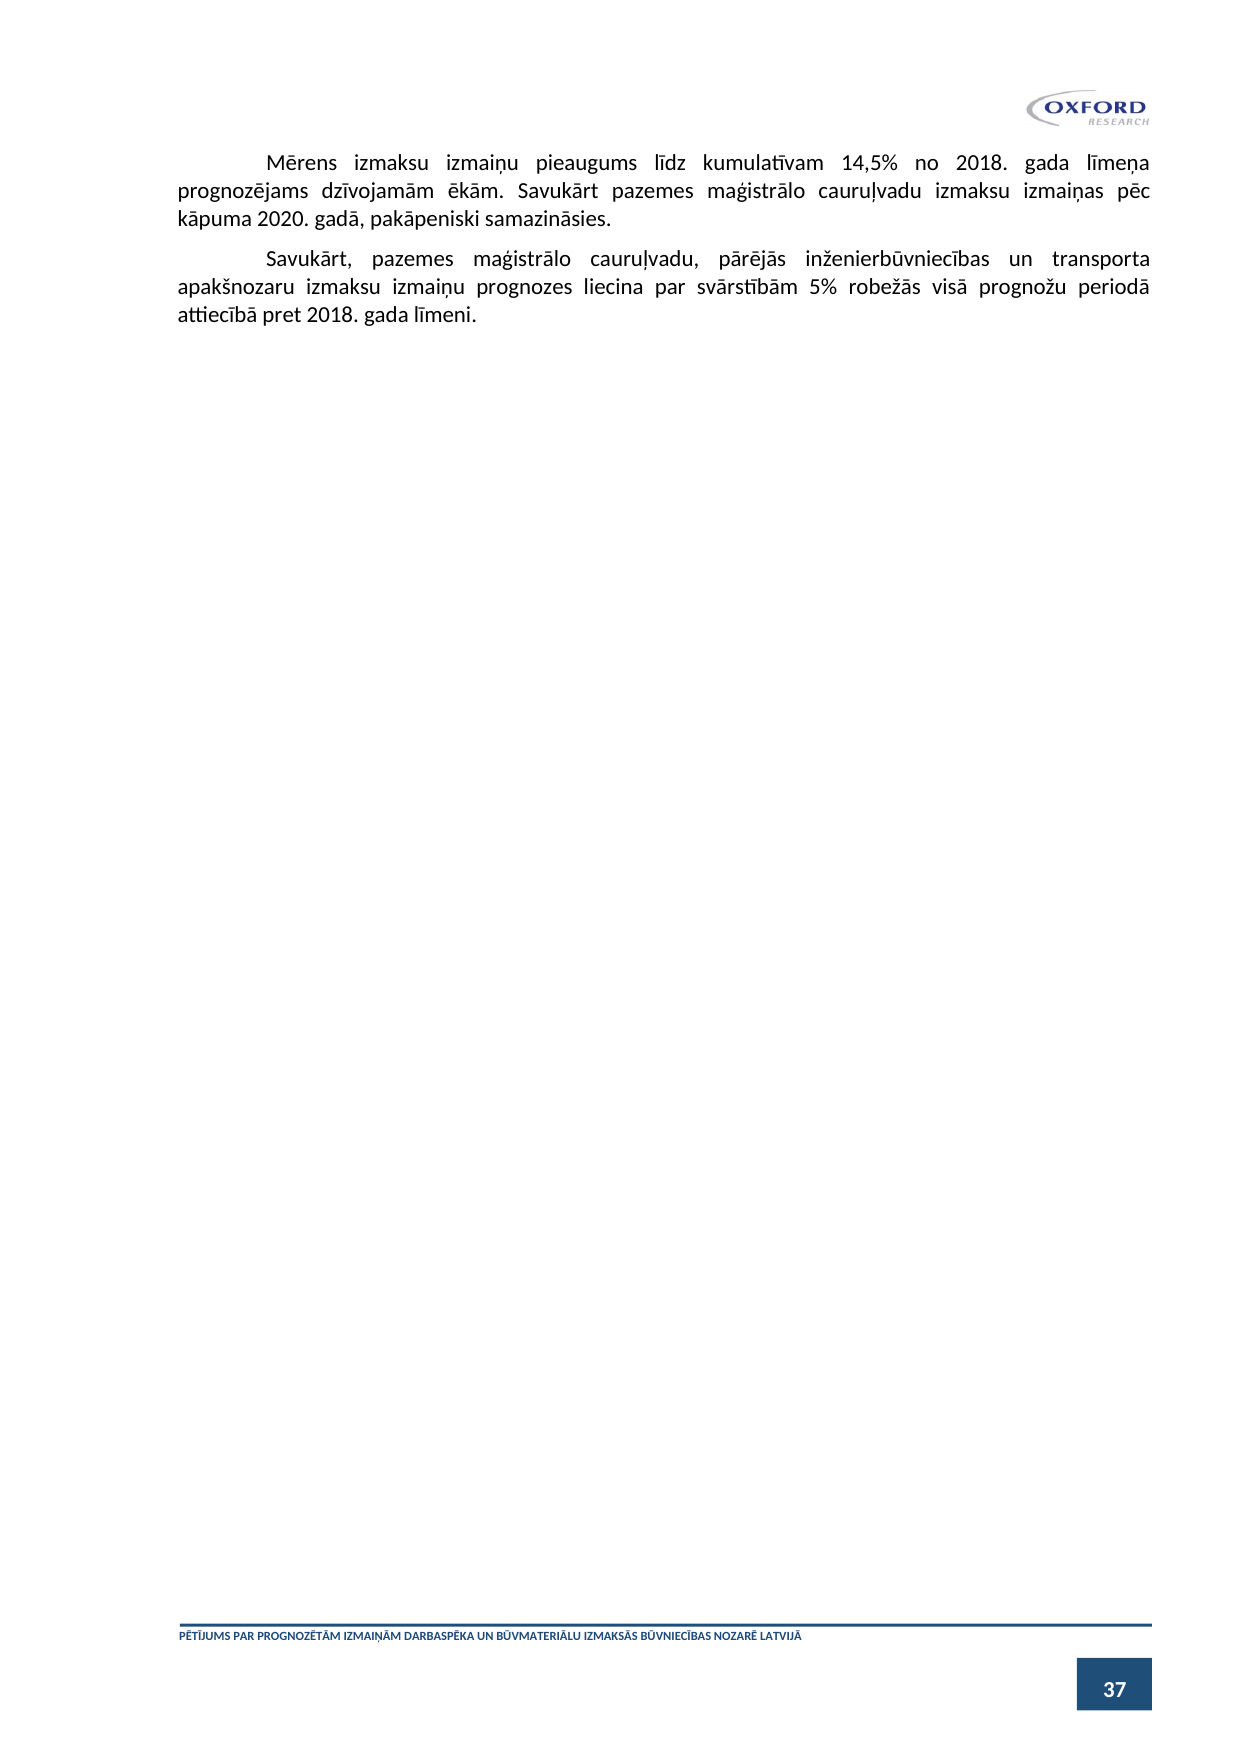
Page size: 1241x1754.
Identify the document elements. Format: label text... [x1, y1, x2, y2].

text Savukārt, pazemes maģistrālo cauruļvadu, pārējās inženierbūvniecības un transporta apakšnozaru izmaksu izmaiņu prognozes liecina par svārstībām 5% robežās visā prognožu periodā attiecībā pret 2018. gada līmeni. [177, 244, 1152, 328]
picture [1023, 86, 1152, 136]
text Mērens izmaksu izmaiņu pieaugums līdz kumulatīvam 14,5% no 2018. gada līmeņa prognozējams dzīvojamām ēkām. Savukārt pazemes maģistrālo cauruļvadu izmaksu izmaiņas pēc kāpuma 2020. gadā, pakāpeniski samazināsies. [177, 148, 1152, 232]
